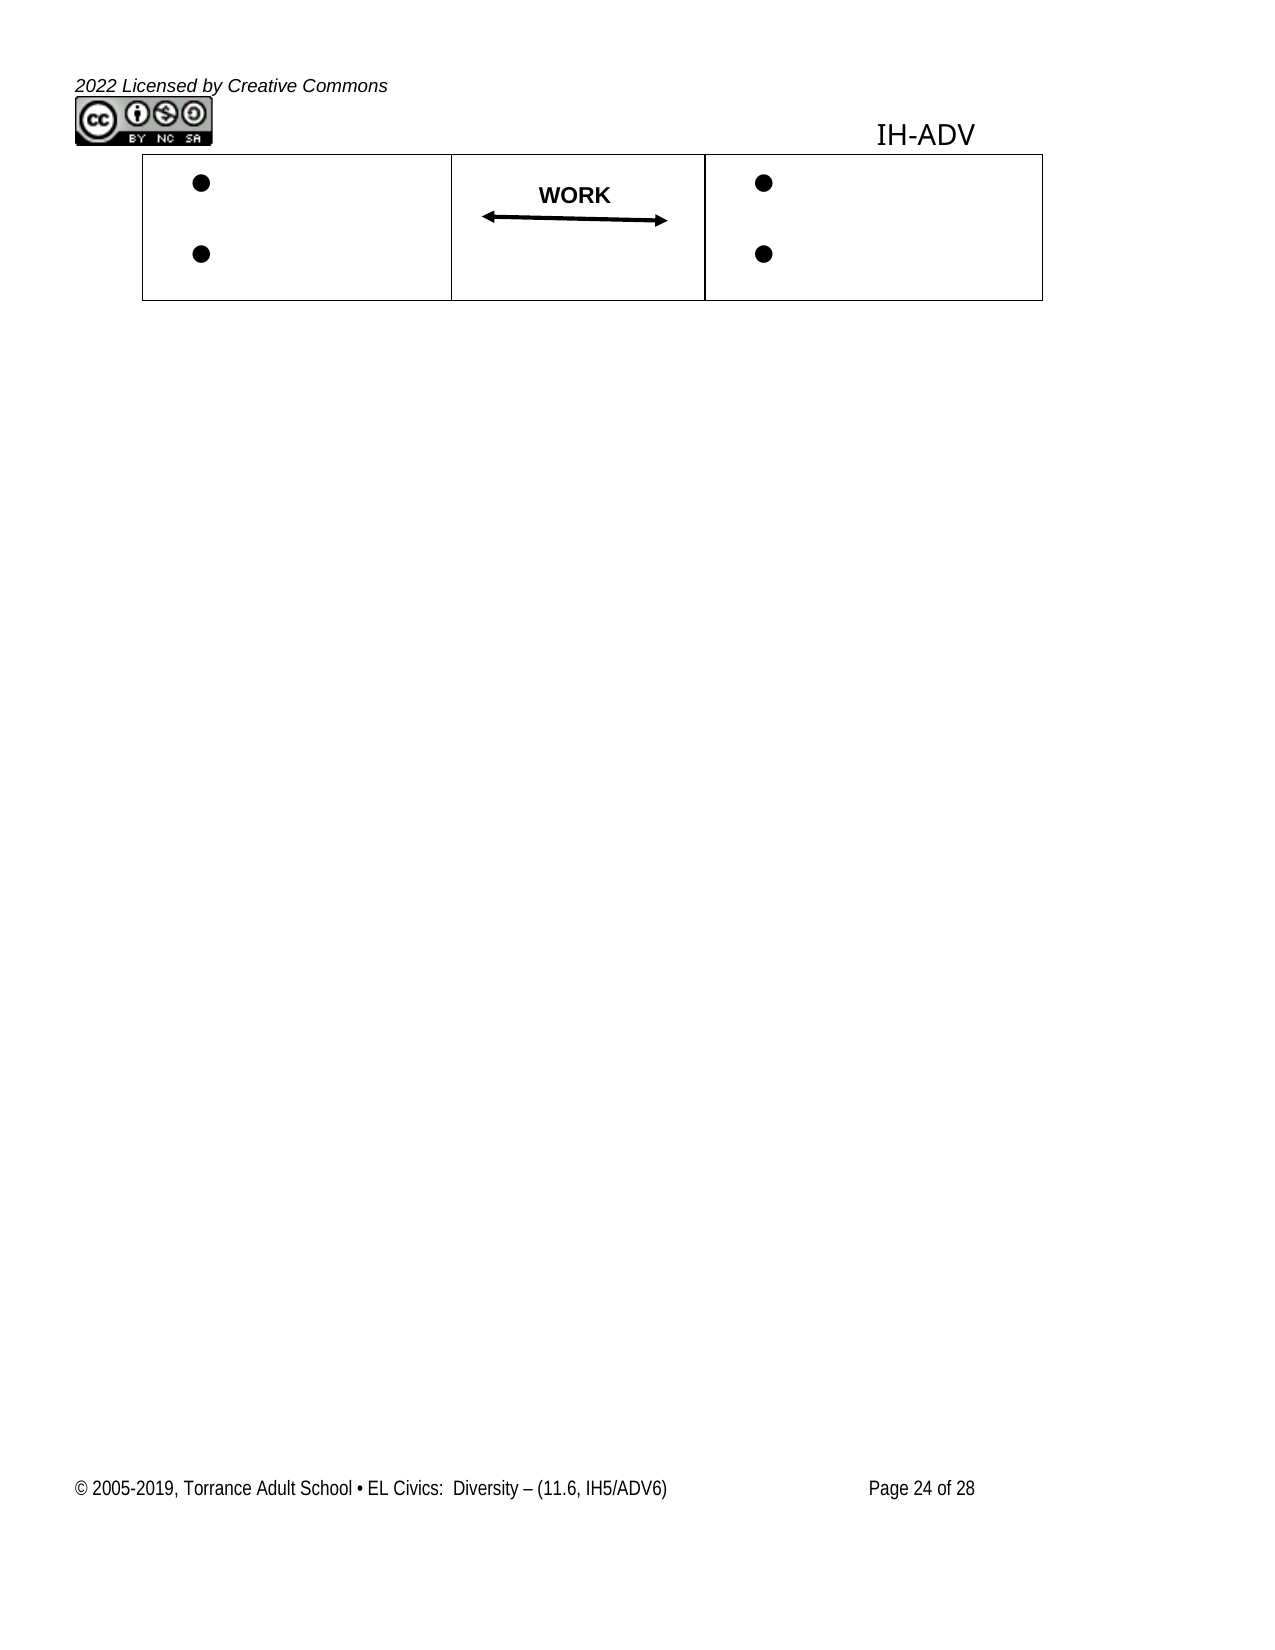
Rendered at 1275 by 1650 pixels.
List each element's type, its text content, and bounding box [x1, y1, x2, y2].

picture [75, 96, 213, 146]
table_cell [143, 155, 451, 300]
table_cell [706, 155, 1042, 300]
table_cell WORK [452, 155, 704, 300]
